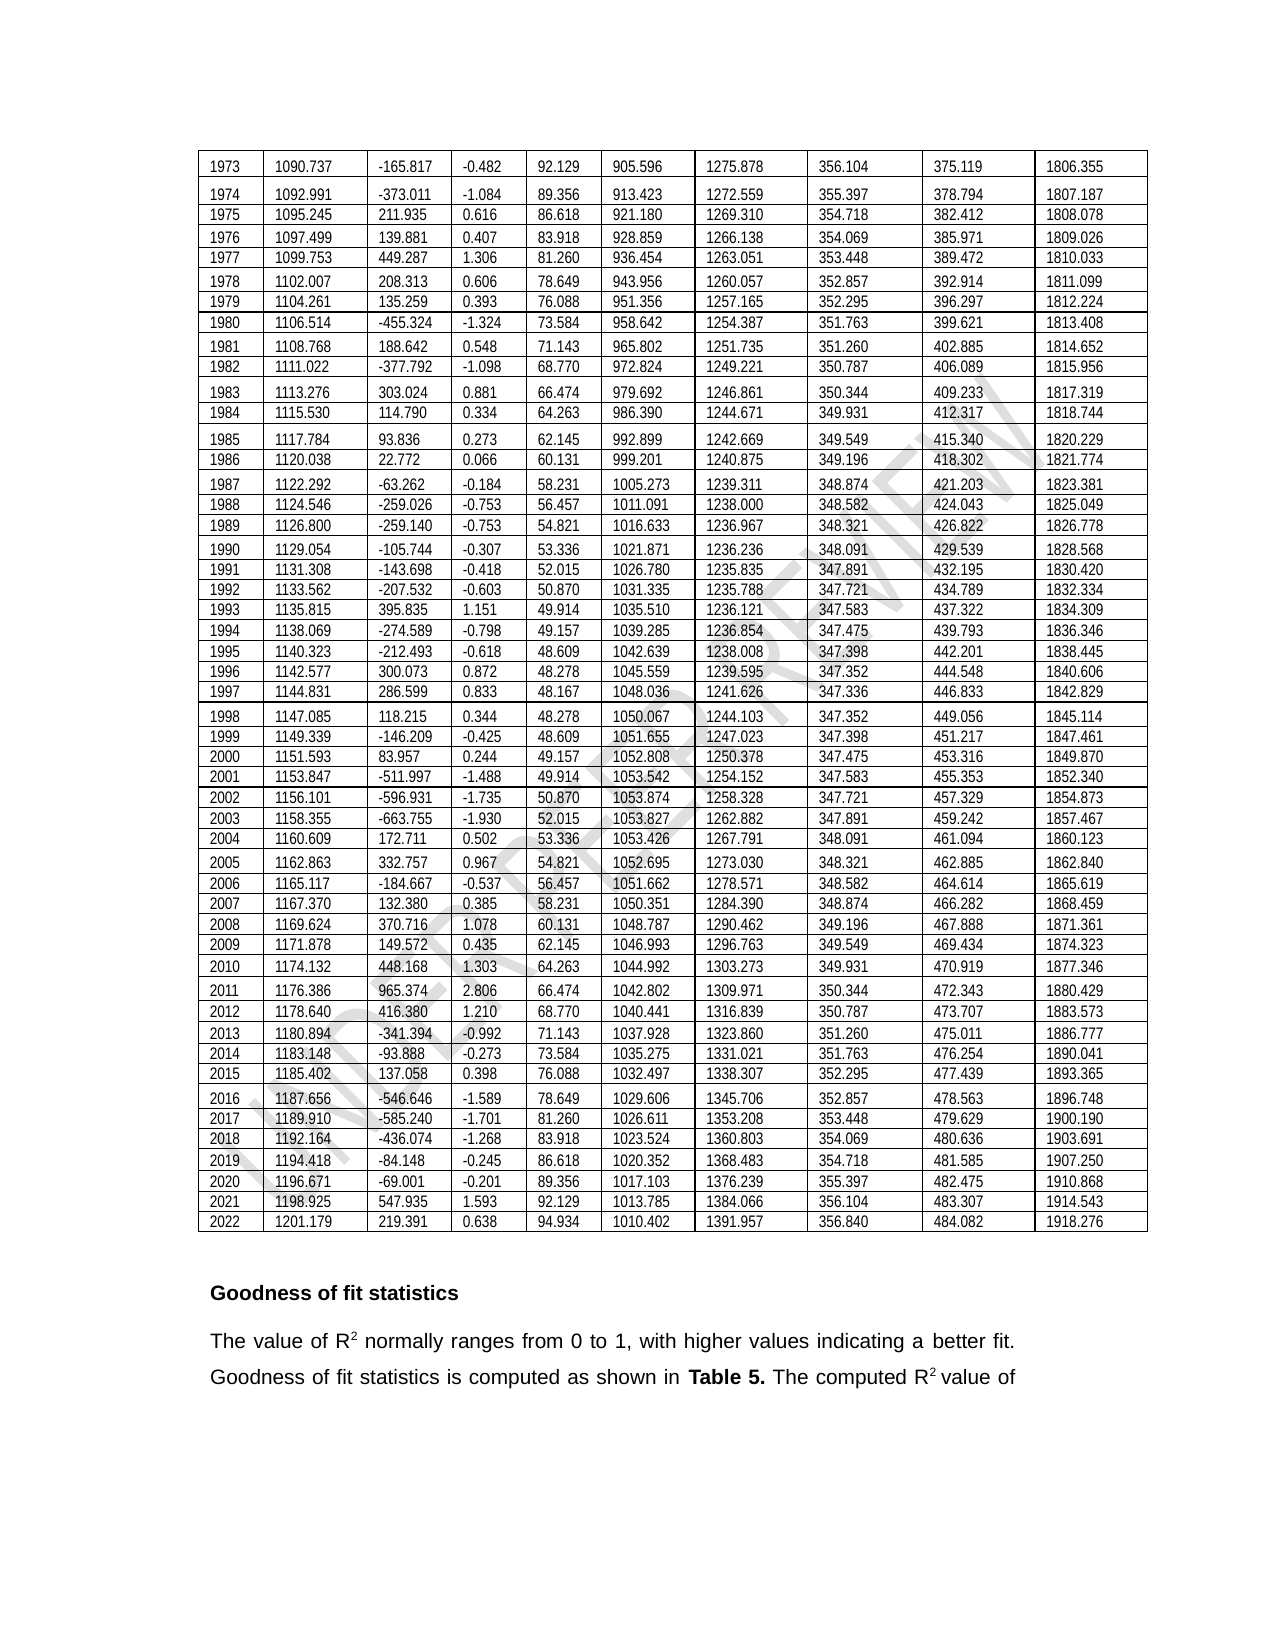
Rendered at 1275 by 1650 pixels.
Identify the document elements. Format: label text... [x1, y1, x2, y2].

table_cell 0.967 [452, 849, 526, 872]
table_cell 1810.033 [1036, 248, 1147, 267]
table_cell 348.874 [808, 470, 922, 494]
table_cell 449.056 [923, 703, 1034, 726]
table_cell 1272.559 [696, 177, 807, 204]
table_cell -511.997 [368, 767, 451, 786]
table_cell 1192.164 [264, 1129, 367, 1148]
table_cell 355.397 [808, 1171, 922, 1191]
table_cell 348.582 [808, 874, 922, 893]
table_cell 1316.839 [696, 1001, 807, 1021]
table_cell 1896.748 [1036, 1084, 1147, 1108]
table_cell 349.196 [808, 450, 922, 469]
table_cell 1323.860 [696, 1022, 807, 1043]
table_cell 453.316 [923, 747, 1034, 766]
table_cell 1985 [199, 424, 263, 449]
table_cell 1151.593 [264, 747, 367, 766]
table_cell 442.201 [923, 641, 1034, 661]
table_cell 936.454 [602, 248, 694, 267]
table_cell 81.260 [527, 1109, 601, 1128]
table_cell 48.609 [527, 727, 601, 746]
table_cell -69.001 [368, 1171, 451, 1191]
table_cell 347.891 [808, 560, 922, 579]
table_cell 1992 [199, 580, 263, 599]
table_cell 1035.275 [602, 1044, 694, 1063]
table_cell 1005.273 [602, 470, 694, 494]
table_cell 1815.956 [1036, 357, 1147, 376]
table_cell 350.344 [808, 977, 922, 1000]
table_cell 349.549 [808, 424, 922, 449]
table_cell 469.434 [923, 935, 1034, 954]
table_cell 1868.459 [1036, 894, 1147, 913]
table_cell 547.935 [368, 1192, 451, 1211]
table_cell 78.649 [527, 1084, 601, 1108]
table_cell 1987 [199, 470, 263, 494]
table_cell 399.621 [923, 313, 1034, 332]
table_cell 467.888 [923, 914, 1034, 933]
table_cell 92.129 [527, 151, 601, 176]
table_cell 49.914 [527, 600, 601, 619]
table_cell 999.201 [602, 450, 694, 469]
table_cell 1974 [199, 177, 263, 204]
table_cell 0.606 [452, 268, 526, 291]
table_cell 1244.671 [696, 403, 807, 422]
table_cell 332.757 [368, 849, 451, 872]
table_cell 78.649 [527, 268, 601, 291]
table_cell -0.537 [452, 874, 526, 893]
table_cell 1050.351 [602, 894, 694, 913]
table_cell 437.322 [923, 600, 1034, 619]
table_cell 1284.390 [696, 894, 807, 913]
table_cell 1360.803 [696, 1129, 807, 1148]
table_cell 1836.346 [1036, 620, 1147, 639]
table_cell 1194.418 [264, 1149, 367, 1170]
table_cell 1138.069 [264, 620, 367, 639]
table_cell 1124.546 [264, 495, 367, 514]
table_cell 1391.957 [696, 1212, 807, 1231]
table_cell 1115.530 [264, 403, 367, 422]
table_cell -1.488 [452, 767, 526, 786]
table_cell 1126.800 [264, 515, 367, 534]
table_cell 429.539 [923, 536, 1034, 559]
table_cell 0.344 [452, 703, 526, 726]
table_cell 2006 [199, 874, 263, 893]
table_cell 1817.319 [1036, 377, 1147, 402]
table_cell 1860.123 [1036, 829, 1147, 848]
table_cell 1010.402 [602, 1212, 694, 1231]
table_cell 1823.381 [1036, 470, 1147, 494]
table_cell 1847.461 [1036, 727, 1147, 746]
table_cell 1857.467 [1036, 808, 1147, 828]
table_cell 1273.030 [696, 849, 807, 872]
table_cell 1825.049 [1036, 495, 1147, 514]
table_cell 459.242 [923, 808, 1034, 828]
table_cell 1978 [199, 268, 263, 291]
table_cell -1.701 [452, 1109, 526, 1128]
table_cell 54.821 [527, 849, 601, 872]
table_cell 1180.894 [264, 1022, 367, 1043]
table_cell 928.859 [602, 225, 694, 247]
table_cell 1044.992 [602, 955, 694, 976]
table_cell 188.642 [368, 333, 451, 356]
table_cell -0.753 [452, 515, 526, 534]
table_cell 0.548 [452, 333, 526, 356]
table_cell 347.475 [808, 747, 922, 766]
table_cell 395.835 [368, 600, 451, 619]
table_cell -146.209 [368, 727, 451, 746]
table_cell 461.094 [923, 829, 1034, 848]
table_cell 1999 [199, 727, 263, 746]
table_cell -0.201 [452, 1171, 526, 1191]
table_cell 353.448 [808, 248, 922, 267]
table_cell 1834.309 [1036, 600, 1147, 619]
table_cell 348.321 [808, 849, 922, 872]
table_cell 1883.573 [1036, 1001, 1147, 1021]
table_cell 49.157 [527, 747, 601, 766]
table_cell 972.824 [602, 357, 694, 376]
table_cell -0.273 [452, 1044, 526, 1063]
table_cell -377.792 [368, 357, 451, 376]
table_cell 451.217 [923, 727, 1034, 746]
table_cell 406.089 [923, 357, 1034, 376]
table_cell 211.935 [368, 205, 451, 224]
table_cell 1249.221 [696, 357, 807, 376]
table_cell 1244.103 [696, 703, 807, 726]
table_cell 1032.497 [602, 1064, 694, 1083]
table_cell 1045.559 [602, 662, 694, 681]
table_cell 348.582 [808, 495, 922, 514]
table_cell 1111.022 [264, 357, 367, 376]
table_cell 2021 [199, 1192, 263, 1211]
table_cell 0.881 [452, 377, 526, 402]
table_cell 1807.187 [1036, 177, 1147, 204]
table_cell 1984 [199, 403, 263, 422]
table_cell 347.336 [808, 682, 922, 701]
table_cell 352.295 [808, 292, 922, 311]
table_cell 348.091 [808, 536, 922, 559]
table_cell -341.394 [368, 1022, 451, 1043]
table_cell 60.131 [527, 914, 601, 933]
table_cell 1266.138 [696, 225, 807, 247]
table_cell 1838.445 [1036, 641, 1147, 661]
table_cell 52.015 [527, 808, 601, 828]
table_cell 1053.426 [602, 829, 694, 848]
table_cell 1250.378 [696, 747, 807, 766]
table_cell 1262.882 [696, 808, 807, 828]
table_cell 219.391 [368, 1212, 451, 1231]
table_cell 93.836 [368, 424, 451, 449]
table_cell 1840.606 [1036, 662, 1147, 681]
table_cell 421.203 [923, 470, 1034, 494]
table_cell 1241.626 [696, 682, 807, 701]
table_cell -93.888 [368, 1044, 451, 1063]
table_cell 347.583 [808, 767, 922, 786]
table_cell -84.148 [368, 1149, 451, 1170]
table_cell 352.295 [808, 1064, 922, 1083]
table_cell 1198.925 [264, 1192, 367, 1211]
table_cell 0.502 [452, 829, 526, 848]
table_cell 1918.276 [1036, 1212, 1147, 1231]
table_cell 1997 [199, 682, 263, 701]
table_cell 1976 [199, 225, 263, 247]
table_cell 1269.310 [696, 205, 807, 224]
table_cell 1.210 [452, 1001, 526, 1021]
table_cell 1290.462 [696, 914, 807, 933]
table_cell 1975 [199, 205, 263, 224]
table_cell 1092.991 [264, 177, 367, 204]
table_cell 1852.340 [1036, 767, 1147, 786]
table_cell 448.168 [368, 955, 451, 976]
table_cell 356.104 [808, 1192, 922, 1211]
table_cell 480.636 [923, 1129, 1034, 1148]
table_cell 1995 [199, 641, 263, 661]
table_cell 1275.878 [696, 151, 807, 176]
table_cell 1808.078 [1036, 205, 1147, 224]
table_cell 1017.103 [602, 1171, 694, 1191]
table_cell 1258.328 [696, 788, 807, 807]
table_cell 303.024 [368, 377, 451, 402]
table_cell 1106.514 [264, 313, 367, 332]
table_cell 48.278 [527, 703, 601, 726]
table_cell 2000 [199, 747, 263, 766]
table_cell 1236.854 [696, 620, 807, 639]
table_cell 2.806 [452, 977, 526, 1000]
table_cell 965.802 [602, 333, 694, 356]
table_cell 350.344 [808, 377, 922, 402]
table_cell 356.840 [808, 1212, 922, 1231]
table_cell 1095.245 [264, 205, 367, 224]
table_cell 1260.057 [696, 268, 807, 291]
table_cell 1247.023 [696, 727, 807, 746]
table_cell 473.707 [923, 1001, 1034, 1021]
table_cell -0.245 [452, 1149, 526, 1170]
table_cell 455.353 [923, 767, 1034, 786]
table_cell 1977 [199, 248, 263, 267]
table_cell 1104.261 [264, 292, 367, 311]
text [210, 1329, 1015, 1389]
table_cell 2018 [199, 1129, 263, 1148]
table_cell 1051.662 [602, 874, 694, 893]
table_cell 1986 [199, 450, 263, 469]
table_cell 1144.831 [264, 682, 367, 701]
table_cell 1236.236 [696, 536, 807, 559]
table_cell 1016.633 [602, 515, 694, 534]
table_cell 466.282 [923, 894, 1034, 913]
table_cell 2002 [199, 788, 263, 807]
table_cell 66.474 [527, 977, 601, 1000]
table_cell 354.718 [808, 1149, 922, 1170]
table_cell 1037.928 [602, 1022, 694, 1043]
table_cell 1158.355 [264, 808, 367, 828]
table_cell 1174.132 [264, 955, 367, 976]
table_cell 2004 [199, 829, 263, 848]
table_cell 1865.619 [1036, 874, 1147, 893]
table_cell 1821.774 [1036, 450, 1147, 469]
table_cell 1040.441 [602, 1001, 694, 1021]
table_cell 149.572 [368, 935, 451, 954]
table_cell 1384.066 [696, 1192, 807, 1211]
table_cell 81.260 [527, 248, 601, 267]
table_cell -63.262 [368, 470, 451, 494]
table_cell 462.885 [923, 849, 1034, 872]
table_cell 64.263 [527, 955, 601, 976]
table_cell 1097.499 [264, 225, 367, 247]
table_cell 73.584 [527, 313, 601, 332]
table_cell 1900.190 [1036, 1109, 1147, 1128]
table_cell 1129.054 [264, 536, 367, 559]
table_cell 347.352 [808, 703, 922, 726]
table_cell 1053.542 [602, 767, 694, 786]
table_cell 1153.847 [264, 767, 367, 786]
table_cell 1.593 [452, 1192, 526, 1211]
table_cell 62.145 [527, 424, 601, 449]
table_cell 1117.784 [264, 424, 367, 449]
table_cell 0.334 [452, 403, 526, 422]
table_cell 1257.165 [696, 292, 807, 311]
table_cell 1368.483 [696, 1149, 807, 1170]
table_cell 1254.387 [696, 313, 807, 332]
table_cell 477.439 [923, 1064, 1034, 1083]
table_cell 396.297 [923, 292, 1034, 311]
table_cell 1296.763 [696, 935, 807, 954]
table_cell 1353.208 [696, 1109, 807, 1128]
table_cell 1251.735 [696, 333, 807, 356]
table_cell 1046.993 [602, 935, 694, 954]
table_cell 354.069 [808, 225, 922, 247]
table_cell 389.472 [923, 248, 1034, 267]
table_cell 1035.510 [602, 600, 694, 619]
table_cell -0.418 [452, 560, 526, 579]
table_cell 92.129 [527, 1192, 601, 1211]
table_cell 1149.339 [264, 727, 367, 746]
table_cell 479.629 [923, 1109, 1034, 1128]
table_cell 1133.562 [264, 580, 367, 599]
table_cell 432.195 [923, 560, 1034, 579]
table_cell 54.821 [527, 515, 601, 534]
table_cell 1907.250 [1036, 1149, 1147, 1170]
table_cell 1026.611 [602, 1109, 694, 1128]
table_cell 913.423 [602, 177, 694, 204]
table_cell 476.254 [923, 1044, 1034, 1063]
table_cell 1050.067 [602, 703, 694, 726]
table_cell 1811.099 [1036, 268, 1147, 291]
table_cell 1053.827 [602, 808, 694, 828]
table_cell 1345.706 [696, 1084, 807, 1108]
table_cell 382.412 [923, 205, 1034, 224]
table_cell -0.425 [452, 727, 526, 746]
table_cell 1826.778 [1036, 515, 1147, 534]
table_cell 1090.737 [264, 151, 367, 176]
table_cell -259.026 [368, 495, 451, 514]
table_cell 1988 [199, 495, 263, 514]
table_cell 1993 [199, 600, 263, 619]
table_cell 1147.085 [264, 703, 367, 726]
table_cell -585.240 [368, 1109, 451, 1128]
table_cell 94.934 [527, 1212, 601, 1231]
table_cell -1.268 [452, 1129, 526, 1148]
table_cell -165.817 [368, 151, 451, 176]
table_cell 83.918 [527, 1129, 601, 1148]
table_cell 475.011 [923, 1022, 1034, 1043]
table_cell 1886.777 [1036, 1022, 1147, 1043]
table_cell 1973 [199, 151, 263, 176]
table_cell 1122.292 [264, 470, 367, 494]
table_cell 1031.335 [602, 580, 694, 599]
table_cell 1.078 [452, 914, 526, 933]
table_cell 66.474 [527, 377, 601, 402]
table_cell -1.324 [452, 313, 526, 332]
table_cell 1051.655 [602, 727, 694, 746]
table_cell 62.145 [527, 935, 601, 954]
table_cell 375.119 [923, 151, 1034, 176]
table_cell 412.317 [923, 403, 1034, 422]
table_cell 1167.370 [264, 894, 367, 913]
table_cell 1023.524 [602, 1129, 694, 1148]
table_cell 1189.910 [264, 1109, 367, 1128]
table_cell 2020 [199, 1171, 263, 1191]
table_cell 1183.148 [264, 1044, 367, 1063]
table_cell 0.244 [452, 747, 526, 766]
table_cell 392.914 [923, 268, 1034, 291]
table_cell 1239.595 [696, 662, 807, 681]
table_cell 1042.802 [602, 977, 694, 1000]
table_cell 22.772 [368, 450, 451, 469]
table_cell 64.263 [527, 403, 601, 422]
table_cell 73.584 [527, 1044, 601, 1063]
table_cell -207.532 [368, 580, 451, 599]
table_cell 2016 [199, 1084, 263, 1108]
table_cell -455.324 [368, 313, 451, 332]
table_cell 444.548 [923, 662, 1034, 681]
table_cell 351.260 [808, 333, 922, 356]
table_cell 1849.870 [1036, 747, 1147, 766]
table_cell 0.435 [452, 935, 526, 954]
table_cell 905.596 [602, 151, 694, 176]
table_cell 2017 [199, 1109, 263, 1128]
table_cell 352.857 [808, 268, 922, 291]
table_cell 347.352 [808, 662, 922, 681]
table_cell 2007 [199, 894, 263, 913]
table_cell 135.259 [368, 292, 451, 311]
table_cell 1165.117 [264, 874, 367, 893]
table_cell 48.609 [527, 641, 601, 661]
table_cell 1140.323 [264, 641, 367, 661]
table_cell 1814.652 [1036, 333, 1147, 356]
table_cell 1980 [199, 313, 263, 332]
table_cell 1.306 [452, 248, 526, 267]
table_cell 434.789 [923, 580, 1034, 599]
table_cell 52.015 [527, 560, 601, 579]
table_cell 208.313 [368, 268, 451, 291]
table_cell 1238.008 [696, 641, 807, 661]
table_cell 71.143 [527, 1022, 601, 1043]
table_cell 439.793 [923, 620, 1034, 639]
table_cell 1239.311 [696, 470, 807, 494]
table_cell 0.638 [452, 1212, 526, 1231]
table_cell 1102.007 [264, 268, 367, 291]
table_cell 137.058 [368, 1064, 451, 1083]
table_cell 470.919 [923, 955, 1034, 976]
table_cell -0.618 [452, 641, 526, 661]
table_cell 426.822 [923, 515, 1034, 534]
table_cell 2012 [199, 1001, 263, 1021]
table_cell 1982 [199, 357, 263, 376]
table_cell 2001 [199, 767, 263, 786]
table_cell 355.397 [808, 177, 922, 204]
table_cell 348.091 [808, 829, 922, 848]
table_cell -184.667 [368, 874, 451, 893]
table_cell 416.380 [368, 1001, 451, 1021]
table_cell -373.011 [368, 177, 451, 204]
table_cell -1.930 [452, 808, 526, 828]
table_cell 385.971 [923, 225, 1034, 247]
table_cell 56.457 [527, 874, 601, 893]
table_cell -1.735 [452, 788, 526, 807]
table_cell 83.957 [368, 747, 451, 766]
table_cell -259.140 [368, 515, 451, 534]
table_cell 2008 [199, 914, 263, 933]
table_cell 351.763 [808, 1044, 922, 1063]
table_cell 1845.114 [1036, 703, 1147, 726]
table_cell 2003 [199, 808, 263, 828]
table_cell 347.721 [808, 788, 922, 807]
table_cell 1818.744 [1036, 403, 1147, 422]
table_cell 402.885 [923, 333, 1034, 356]
table_cell 50.870 [527, 788, 601, 807]
table_cell 1813.408 [1036, 313, 1147, 332]
table_cell 354.718 [808, 205, 922, 224]
table_cell -0.184 [452, 470, 526, 494]
table_cell 1160.609 [264, 829, 367, 848]
table_cell 1.303 [452, 955, 526, 976]
table_cell 50.870 [527, 580, 601, 599]
table_cell 1910.868 [1036, 1171, 1147, 1191]
table_cell 89.356 [527, 1171, 601, 1191]
table_cell 457.329 [923, 788, 1034, 807]
table_cell 132.380 [368, 894, 451, 913]
table_cell 483.307 [923, 1192, 1034, 1211]
table_cell 1135.815 [264, 600, 367, 619]
table_cell 1178.640 [264, 1001, 367, 1021]
table_cell 1830.420 [1036, 560, 1147, 579]
table_cell 1981 [199, 333, 263, 356]
table_cell 350.787 [808, 1001, 922, 1021]
table_cell 0.393 [452, 292, 526, 311]
table_cell 114.790 [368, 403, 451, 422]
table_cell 349.196 [808, 914, 922, 933]
table_cell 1254.152 [696, 767, 807, 786]
table_cell -0.798 [452, 620, 526, 639]
table_cell 1185.402 [264, 1064, 367, 1083]
table_cell 1862.840 [1036, 849, 1147, 872]
table_cell 1053.874 [602, 788, 694, 807]
table_cell -0.603 [452, 580, 526, 599]
table_cell 1880.429 [1036, 977, 1147, 1000]
table_cell 348.874 [808, 894, 922, 913]
table_cell 1979 [199, 292, 263, 311]
table_cell 464.614 [923, 874, 1034, 893]
table_cell 992.899 [602, 424, 694, 449]
table_cell 1235.835 [696, 560, 807, 579]
table_cell 1832.334 [1036, 580, 1147, 599]
table_cell -212.493 [368, 641, 451, 661]
table_cell 1998 [199, 703, 263, 726]
table_cell 0.398 [452, 1064, 526, 1083]
table_cell 349.549 [808, 935, 922, 954]
table_cell 1048.036 [602, 682, 694, 701]
table_cell 347.398 [808, 641, 922, 661]
table_cell 484.082 [923, 1212, 1034, 1231]
table_cell 118.215 [368, 703, 451, 726]
table_cell 1039.285 [602, 620, 694, 639]
table_cell 0.066 [452, 450, 526, 469]
table_cell 1903.691 [1036, 1129, 1147, 1148]
table_cell 1877.346 [1036, 955, 1147, 976]
table_cell 1052.808 [602, 747, 694, 766]
table_cell 351.763 [808, 313, 922, 332]
table_cell 2009 [199, 935, 263, 954]
table_cell 86.618 [527, 1149, 601, 1170]
table_cell 1991 [199, 560, 263, 579]
table_cell -663.755 [368, 808, 451, 828]
table_cell 1156.101 [264, 788, 367, 807]
table_cell 958.642 [602, 313, 694, 332]
table_cell 1029.606 [602, 1084, 694, 1108]
table_cell 1.151 [452, 600, 526, 619]
table_cell 1812.224 [1036, 292, 1147, 311]
table_cell -143.698 [368, 560, 451, 579]
table_cell 2010 [199, 955, 263, 976]
table_cell 446.833 [923, 682, 1034, 701]
table_cell 1020.352 [602, 1149, 694, 1170]
table_cell 370.716 [368, 914, 451, 933]
table_cell -0.307 [452, 536, 526, 559]
table_cell 965.374 [368, 977, 451, 1000]
table_cell -596.931 [368, 788, 451, 807]
table_cell 1099.753 [264, 248, 367, 267]
table_cell 60.131 [527, 450, 601, 469]
table_cell 0.872 [452, 662, 526, 681]
table_cell 1309.971 [696, 977, 807, 1000]
table_cell 1990 [199, 536, 263, 559]
table_cell 418.302 [923, 450, 1034, 469]
table_cell 348.321 [808, 515, 922, 534]
table_cell 347.398 [808, 727, 922, 746]
table_cell 1042.639 [602, 641, 694, 661]
table_cell 1176.386 [264, 977, 367, 1000]
table_cell 354.069 [808, 1129, 922, 1148]
table_cell 349.931 [808, 403, 922, 422]
table_cell 48.278 [527, 662, 601, 681]
table_cell 1338.307 [696, 1064, 807, 1083]
table_cell 1196.671 [264, 1171, 367, 1191]
table_cell 1120.038 [264, 450, 367, 469]
table_cell 0.385 [452, 894, 526, 913]
table_cell 352.857 [808, 1084, 922, 1108]
table_cell 1108.768 [264, 333, 367, 356]
table_cell 2013 [199, 1022, 263, 1043]
table_cell -0.992 [452, 1022, 526, 1043]
table_cell 1026.780 [602, 560, 694, 579]
table_cell 53.336 [527, 536, 601, 559]
table_cell 2011 [199, 977, 263, 1000]
table_cell 172.711 [368, 829, 451, 848]
table_cell 1820.229 [1036, 424, 1147, 449]
table_cell 1187.656 [264, 1084, 367, 1108]
table_cell 353.448 [808, 1109, 922, 1128]
table_cell 943.956 [602, 268, 694, 291]
table_cell 89.356 [527, 177, 601, 204]
table_cell -436.074 [368, 1129, 451, 1148]
table_cell 58.231 [527, 470, 601, 494]
table_cell 76.088 [527, 1064, 601, 1083]
table_cell 472.343 [923, 977, 1034, 1000]
table_cell 1131.308 [264, 560, 367, 579]
table_cell 482.475 [923, 1171, 1034, 1191]
table_cell 83.918 [527, 225, 601, 247]
table_cell 76.088 [527, 292, 601, 311]
table_cell 1809.026 [1036, 225, 1147, 247]
table_cell 350.787 [808, 357, 922, 376]
table_cell 1113.276 [264, 377, 367, 402]
table_cell -546.646 [368, 1084, 451, 1108]
table_cell 56.457 [527, 495, 601, 514]
table_cell -1.098 [452, 357, 526, 376]
table_cell 48.167 [527, 682, 601, 701]
table_cell 286.599 [368, 682, 451, 701]
table_cell 68.770 [527, 357, 601, 376]
table_cell 0.407 [452, 225, 526, 247]
table_cell 347.583 [808, 600, 922, 619]
table_cell 347.475 [808, 620, 922, 639]
table_cell 86.618 [527, 205, 601, 224]
table_cell 49.157 [527, 620, 601, 639]
table_cell 349.931 [808, 955, 922, 976]
table_cell 1235.788 [696, 580, 807, 599]
table_cell 1983 [199, 377, 263, 402]
table_cell 1242.669 [696, 424, 807, 449]
table_cell 0.616 [452, 205, 526, 224]
table_cell 1011.091 [602, 495, 694, 514]
table_cell 1278.571 [696, 874, 807, 893]
table_cell 1263.051 [696, 248, 807, 267]
table_cell -274.589 [368, 620, 451, 639]
table_cell 1989 [199, 515, 263, 534]
table_cell 979.692 [602, 377, 694, 402]
table_cell 356.104 [808, 151, 922, 176]
table_cell 1048.787 [602, 914, 694, 933]
table_cell 351.260 [808, 1022, 922, 1043]
table_cell 449.287 [368, 248, 451, 267]
table_cell 347.891 [808, 808, 922, 828]
table_cell 1996 [199, 662, 263, 681]
table_cell 1171.878 [264, 935, 367, 954]
table_cell 1236.967 [696, 515, 807, 534]
table_cell 71.143 [527, 333, 601, 356]
table_cell 986.390 [602, 403, 694, 422]
table_cell -0.753 [452, 495, 526, 514]
table_cell 1162.863 [264, 849, 367, 872]
table_cell 1052.695 [602, 849, 694, 872]
table_cell 1806.355 [1036, 151, 1147, 176]
table_cell -1.589 [452, 1084, 526, 1108]
table_cell 347.721 [808, 580, 922, 599]
table_cell 378.794 [923, 177, 1034, 204]
table_cell 2005 [199, 849, 263, 872]
table_cell 921.180 [602, 205, 694, 224]
table_cell 1828.568 [1036, 536, 1147, 559]
table_cell 2014 [199, 1044, 263, 1063]
table_cell 2015 [199, 1064, 263, 1083]
table_cell 1169.624 [264, 914, 367, 933]
table_cell 481.585 [923, 1149, 1034, 1170]
table_cell 1236.121 [696, 600, 807, 619]
table_cell 1013.785 [602, 1192, 694, 1211]
table_cell 1021.871 [602, 536, 694, 559]
table_cell 1246.861 [696, 377, 807, 402]
table_cell -105.744 [368, 536, 451, 559]
table_cell 2019 [199, 1149, 263, 1170]
table_cell 409.233 [923, 377, 1034, 402]
table_cell 478.563 [923, 1084, 1034, 1108]
table_cell 1267.791 [696, 829, 807, 848]
table_cell 1238.000 [696, 495, 807, 514]
table_cell 68.770 [527, 1001, 601, 1021]
table_cell 1890.041 [1036, 1044, 1147, 1063]
table_cell -1.084 [452, 177, 526, 204]
table_cell 1874.323 [1036, 935, 1147, 954]
table_cell 1376.239 [696, 1171, 807, 1191]
table_cell 58.231 [527, 894, 601, 913]
table_cell 300.073 [368, 662, 451, 681]
table_cell 49.914 [527, 767, 601, 786]
table_cell 0.833 [452, 682, 526, 701]
table_cell 1142.577 [264, 662, 367, 681]
table_cell 1871.361 [1036, 914, 1147, 933]
table_cell 139.881 [368, 225, 451, 247]
table_cell 1240.875 [696, 450, 807, 469]
table_cell 53.336 [527, 829, 601, 848]
table_cell 1893.365 [1036, 1064, 1147, 1083]
table_cell 0.273 [452, 424, 526, 449]
table_cell 415.340 [923, 424, 1034, 449]
table_cell 424.043 [923, 495, 1034, 514]
table_cell 1331.021 [696, 1044, 807, 1063]
text Goodness of fit statistics [210, 1281, 1015, 1304]
table_cell 1994 [199, 620, 263, 639]
table_cell -0.482 [452, 151, 526, 176]
table_cell 1842.829 [1036, 682, 1147, 701]
table_cell 2022 [199, 1212, 263, 1231]
table_cell 1914.543 [1036, 1192, 1147, 1211]
table_cell 951.356 [602, 292, 694, 311]
table_cell 1201.179 [264, 1212, 367, 1231]
table_cell 1854.873 [1036, 788, 1147, 807]
table_cell 1303.273 [696, 955, 807, 976]
